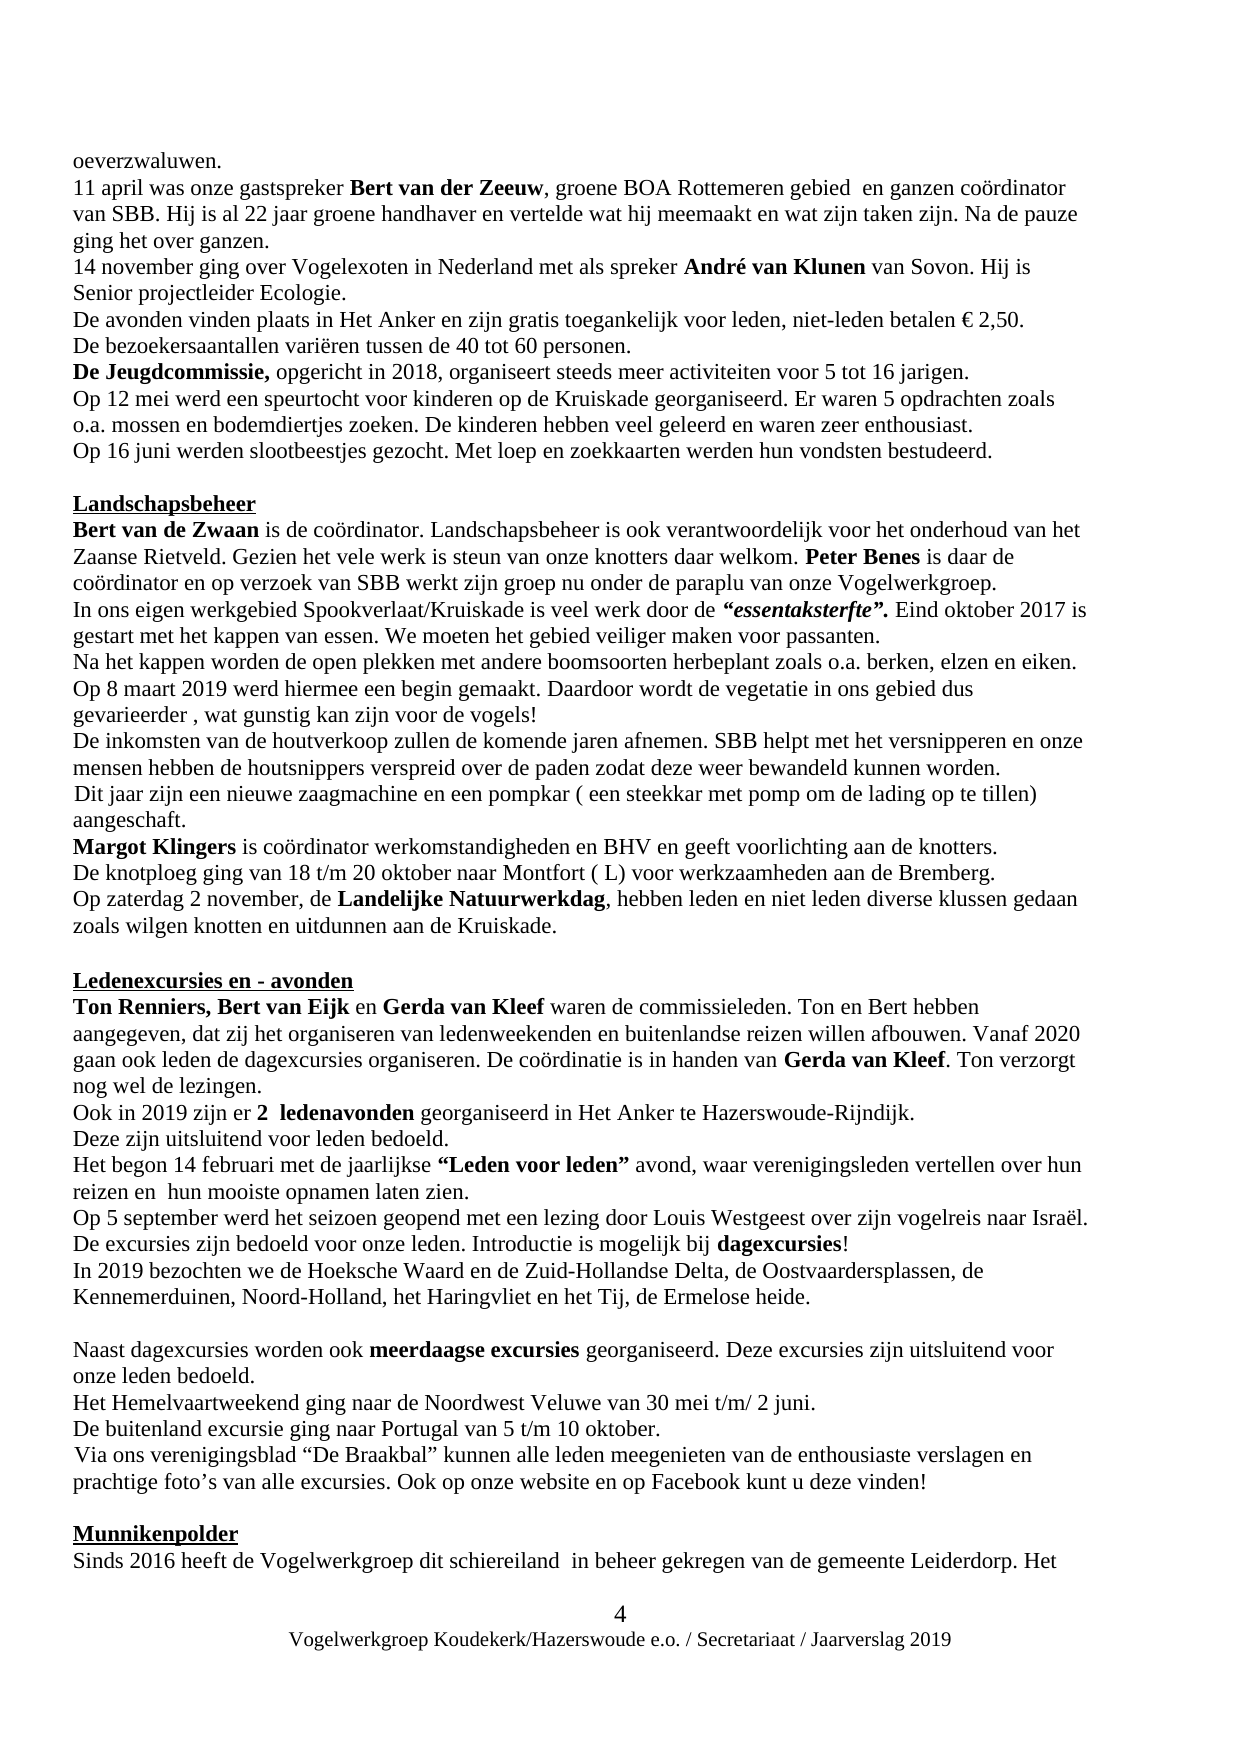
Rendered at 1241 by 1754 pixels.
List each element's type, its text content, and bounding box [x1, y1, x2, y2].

text De excursies zijn bedoeld voor onze leden. Introductie is mogelijk bij dagexcursies! [0, 1231, 1093, 1257]
text Ton Renniers, Bert van Eijk en Gerda van Kleef waren de commissieleden. Ton en Bert hebben aangegeven, dat zij het organiseren van ledenweekenden en buitenlandse reizen willen afbouwen. Vanaf 2020 gaan ook leden de dagexcursies organiseren. De coördinatie is in handen van Gerda van Kleef. Ton verzorgt nog wel de lezingen. [0, 993, 1093, 1099]
text Op 5 september werd het seizoen geopend met een lezing door Louis Westgeest over zijn vogelreis naar Israël. [73, 1204, 1093, 1231]
text In ons eigen werkgebied Spookverlaat/Kruiskade is veel werk door de “essentaksterfte”. Eind oktober 2017 is gestart met het kappen van essen. We moeten het gebied veiliger maken voor passanten. Na het kappen worden de open plekken met andere boomsoorten herbeplant zoals o.a. berken, elzen en eiken. Op 8 maart 2019 werd hiermee een begin gemaakt. Daardoor wordt de vegetatie in ons gebied dus gevarieerder , wat gunstig kan zijn voor de vogels! De inkomsten van de houtverkoop zullen de komende jaren afnemen. SBB helpt met het versnipperen en onze mensen hebben de houtsnippers verspreid over de paden zodat deze weer bewandeld kunnen worden. Dit jaar zijn een nieuwe zaagmachine en een pompkar ( een steekkar met pomp om de lading op te tillen) aangeschaft. Margot Klingers is coördinator werkomstandigheden en BHV en geeft voorlichting aan de knotters. [0, 596, 1093, 859]
text Deze zijn uitsluitend voor leden bedoeld. [73, 1125, 1093, 1151]
text Ledenexcursies en - avonden [0, 967, 1093, 993]
text 14 november ging over Vogelexoten in Nederland met als spreker André van Klunen van Sovon. Hij is Senior projectleider Ecologie. [73, 253, 1093, 306]
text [0, 1441, 1093, 1573]
text Het begon 14 februari met de jaarlijkse “Leden voor leden” avond, waar verenigingsleden vertellen over hun reizen en hun mooiste opnamen laten zien. [73, 1151, 1093, 1204]
text De knotploeg ging van 18 t/m 20 oktober naar Montfort ( L) voor werkzaamheden aan de Bremberg. Op zaterdag 2 november, de Landelijke Natuurwerkdag, hebben leden en niet leden diverse klussen gedaan zoals wilgen knotten en uitdunnen aan de Kruiskade. [0, 859, 1093, 967]
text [0, 148, 1093, 253]
text In 2019 bezochten we de Hoeksche Waard en de Zuid-Hollandse Delta, de Oostvaardersplassen, de Kennemerduinen, Noord-Holland, het Haringvliet en het Tij, de Ermelose heide. [0, 1257, 1093, 1309]
text Ook in 2019 zijn er 2 ledenavonden georganiseerd in Het Anker te Hazerswoude-Rijndijk. [73, 1099, 1093, 1125]
text Op 16 juni werden slootbeestjes gezocht. Met loep en zoekkaarten werden hun vondsten bestudeerd. Landschapsbeheer [73, 437, 1093, 517]
text Het Hemelvaartweekend ging naar de Noordwest Veluwe van 30 mei t/m/ 2 juni. De buitenland excursie ging naar Portugal van 5 t/m 10 oktober. [0, 1389, 1093, 1441]
text De Jeugdcommissie, opgericht in 2018, organiseert steeds meer activiteiten voor 5 tot 16 jarigen. Op 12 mei werd een speurtocht voor kinderen op de Kruiskade georganiseerd. Er waren 5 opdrachten zoals o.a. mossen en bodemdiertjes zoeken. De kinderen hebben veel geleerd en waren zeer enthousiast. [73, 358, 1093, 437]
text Naast dagexcursies worden ook meerdaagse excursies georganiseerd. Deze excursies zijn uitsluitend voor onze leden bedoeld. [0, 1336, 1093, 1389]
text De avonden vinden plaats in Het Anker en zijn gratis toegankelijk voor leden, niet-leden betalen € 2,50. De bezoekersaantallen variëren tussen de 40 tot 60 personen. [73, 306, 1093, 358]
text Bert van de Zwaan is de coördinator. Landschapsbeheer is ook verantwoordelijk voor het onderhoud van het Zaanse Rietveld. Gezien het vele werk is steun van onze knotters daar welkom. Peter Benes is daar de coördinator en op verzoek van SBB werkt zijn groep nu onder de paraplu van onze Vogelwerkgroep. [0, 517, 1093, 596]
